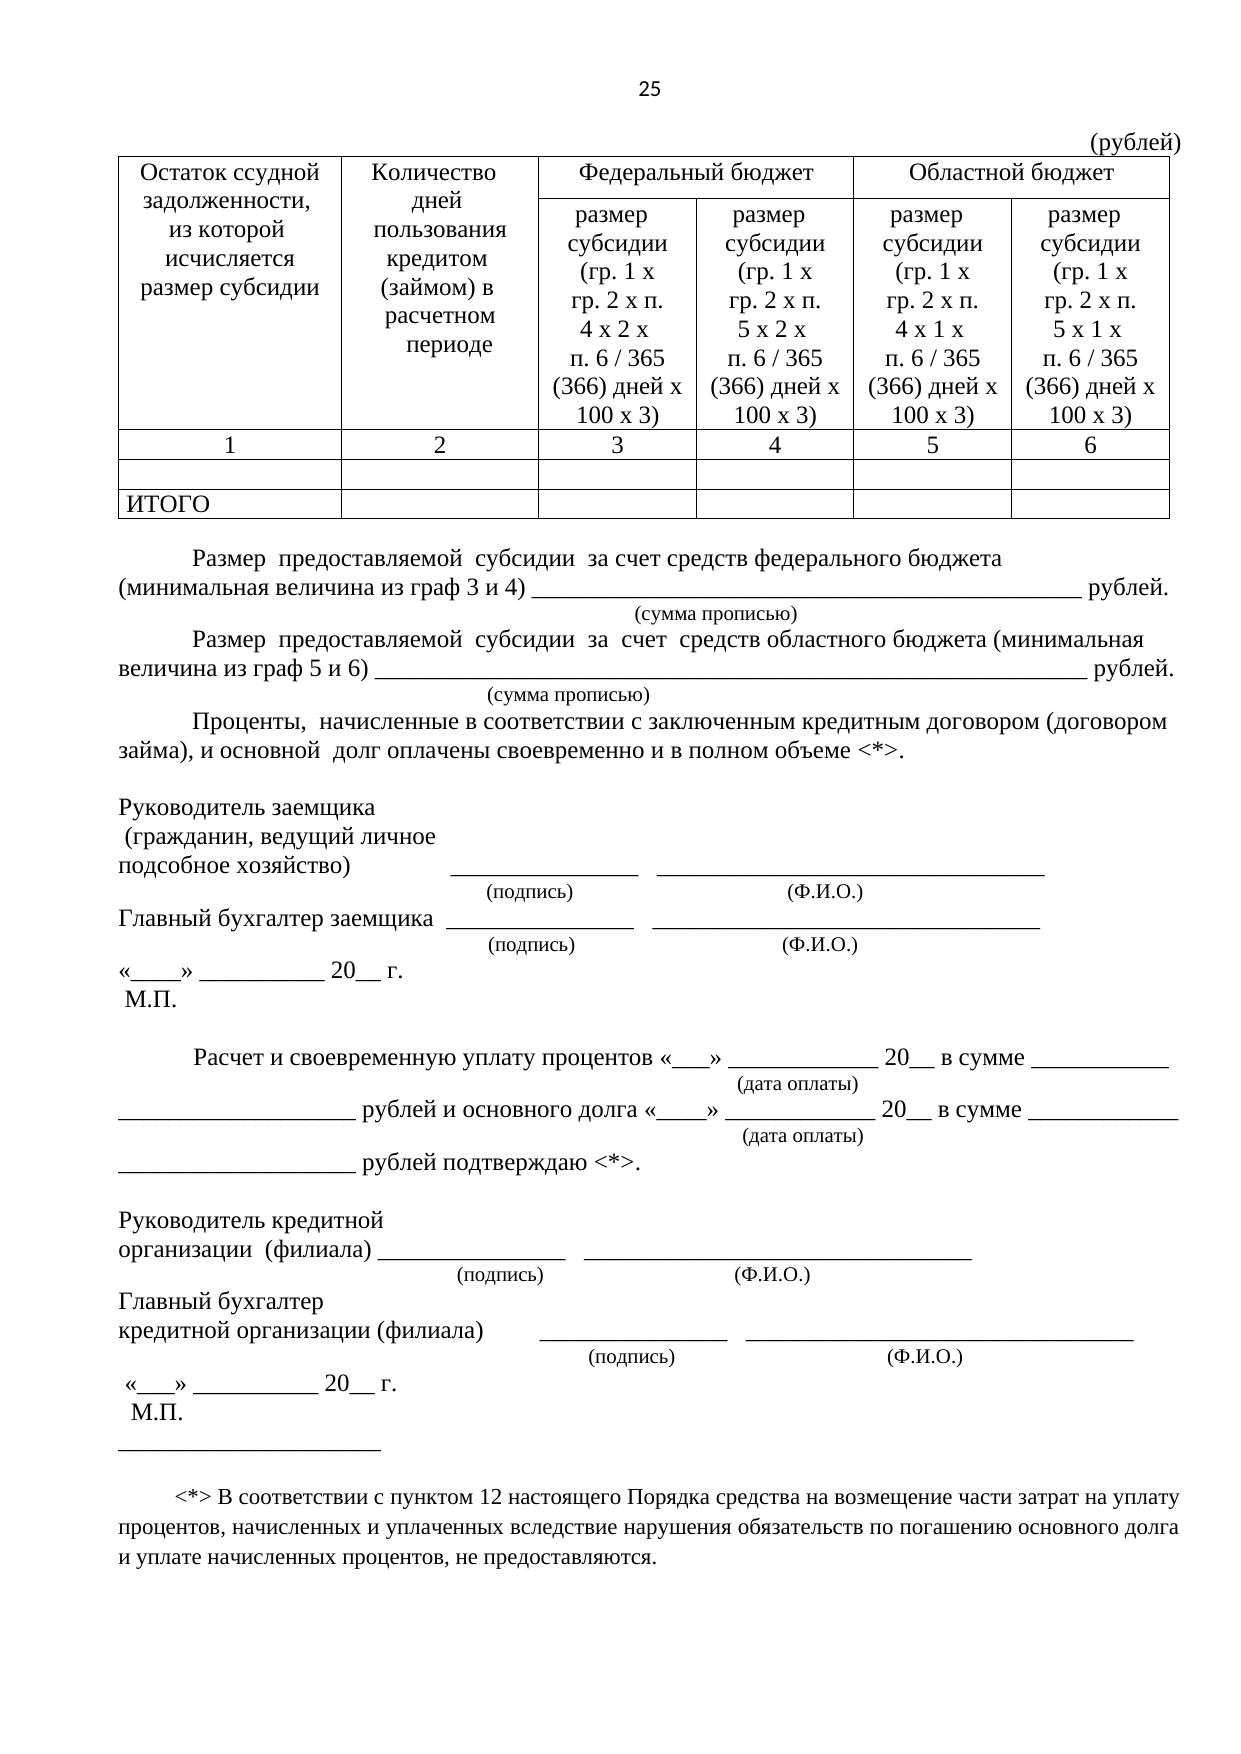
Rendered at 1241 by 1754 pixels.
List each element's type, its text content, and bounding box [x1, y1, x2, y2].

text «___» __________ 20__ г. [118, 1368, 1181, 1397]
table_cell 1 [119, 430, 341, 459]
table_header Федеральный бюджет [539, 157, 853, 198]
table_header Остаток ссудной задолженности, из которой исчисляется размер субсидии [119, 157, 341, 429]
text Главный бухгалтер заемщика _______________ _______________________________ [118, 903, 1181, 931]
table_cell [119, 460, 341, 488]
text (сумма прописью) [118, 601, 1181, 624]
text (дата оплаты) [118, 1071, 1181, 1094]
text (подпись) (Ф.И.О.) [118, 1344, 1181, 1368]
text Размер предоставляемой субсидии за счет средств федерального бюджета [118, 543, 1181, 572]
table_cell размер субсидии (гр. 1 x гр. 2 x п. 5 x 1 x п. 6 / 365 (366) дней x 100 x 3) [1012, 199, 1169, 429]
table_cell 4 [697, 430, 853, 459]
table_cell [342, 460, 538, 488]
text Размер предоставляемой субсидии за счет средств областного бюджета (минимальная величина из граф 5 и 6) _________________________________________________________ рублей. [118, 624, 1181, 682]
text (гражданин, ведущий личное [118, 821, 1181, 850]
table_cell [854, 460, 1011, 488]
table_cell 3 [539, 430, 696, 459]
table_header Количество дней пользования кредитом (займом) в расчетном периоде [342, 157, 538, 429]
text (подпись) (Ф.И.О.) [118, 931, 1181, 956]
text Расчет и своевременную уплату процентов «___» ____________ 20__ в сумме ___________ [118, 1042, 1181, 1071]
table_cell [1012, 490, 1169, 518]
text (минимальная величина из граф 3 и 4) ____________________________________________ рублей. [118, 572, 1181, 601]
table_cell [342, 490, 538, 518]
text подсобное хозяйство) _______________ _______________________________ [118, 850, 1181, 879]
text (сумма прописью) [118, 682, 1181, 706]
text <*> В соответствии с пунктом 12 настоящего Порядка средства на возмещение части затрат на уплату процентов, начисленных и уплаченных вследствие нарушения обязательств по погашению основного долга и уплате начисленных процентов, не предоставляются. [118, 1483, 1181, 1570]
table_cell [539, 490, 696, 518]
table_cell ИТОГО [119, 490, 341, 518]
text организации (филиала) _______________ _______________________________ [118, 1234, 1181, 1262]
table_cell 6 [1012, 430, 1169, 459]
text Главный бухгалтер [118, 1286, 1181, 1315]
table_cell [697, 460, 853, 488]
table_cell размер субсидии (гр. 1 x гр. 2 x п. 4 x 2 x п. 6 / 365 (366) дней x 100 x 3) [539, 199, 696, 429]
table_cell размер субсидии (гр. 1 x гр. 2 x п. 4 x 1 x п. 6 / 365 (366) дней x 100 x 3) [854, 199, 1011, 429]
text М.П. [118, 1397, 1181, 1426]
table_cell [539, 460, 696, 488]
table_cell 2 [342, 430, 538, 459]
text Проценты, начисленные в соответствии с заключенным кредитным договором (договором займа), и основной долг оплачены своевременно и в полном объеме <*>. [118, 706, 1181, 764]
text (подпись) (Ф.И.О.) [118, 879, 1181, 903]
table_cell [697, 490, 853, 518]
table_cell 5 [854, 430, 1011, 459]
table_cell [1012, 460, 1169, 488]
text Руководитель кредитной [118, 1205, 1181, 1234]
text (дата оплаты) [118, 1123, 1181, 1147]
text (подпись) (Ф.И.О.) [118, 1262, 1181, 1286]
table_cell [854, 490, 1011, 518]
text ___________________ рублей и основного долга «____» ____________ 20__ в сумме ____________ [118, 1094, 1181, 1123]
table_header Областной бюджет [854, 157, 1169, 198]
text М.П. [118, 984, 1181, 1013]
text кредитной организации (филиала) _______________ _______________________________ [118, 1315, 1181, 1344]
text Руководитель заемщика [118, 792, 1181, 821]
text ___________________ рублей подтверждаю <*>. [118, 1147, 1181, 1176]
text «____» __________ 20__ г. [118, 956, 1181, 984]
text (рублей) [118, 127, 1181, 156]
table_cell размер субсидии (гр. 1 x гр. 2 x п. 5 x 2 x п. 6 / 365 (366) дней x 100 x 3) [697, 199, 853, 429]
text _____________________ [118, 1426, 1181, 1454]
